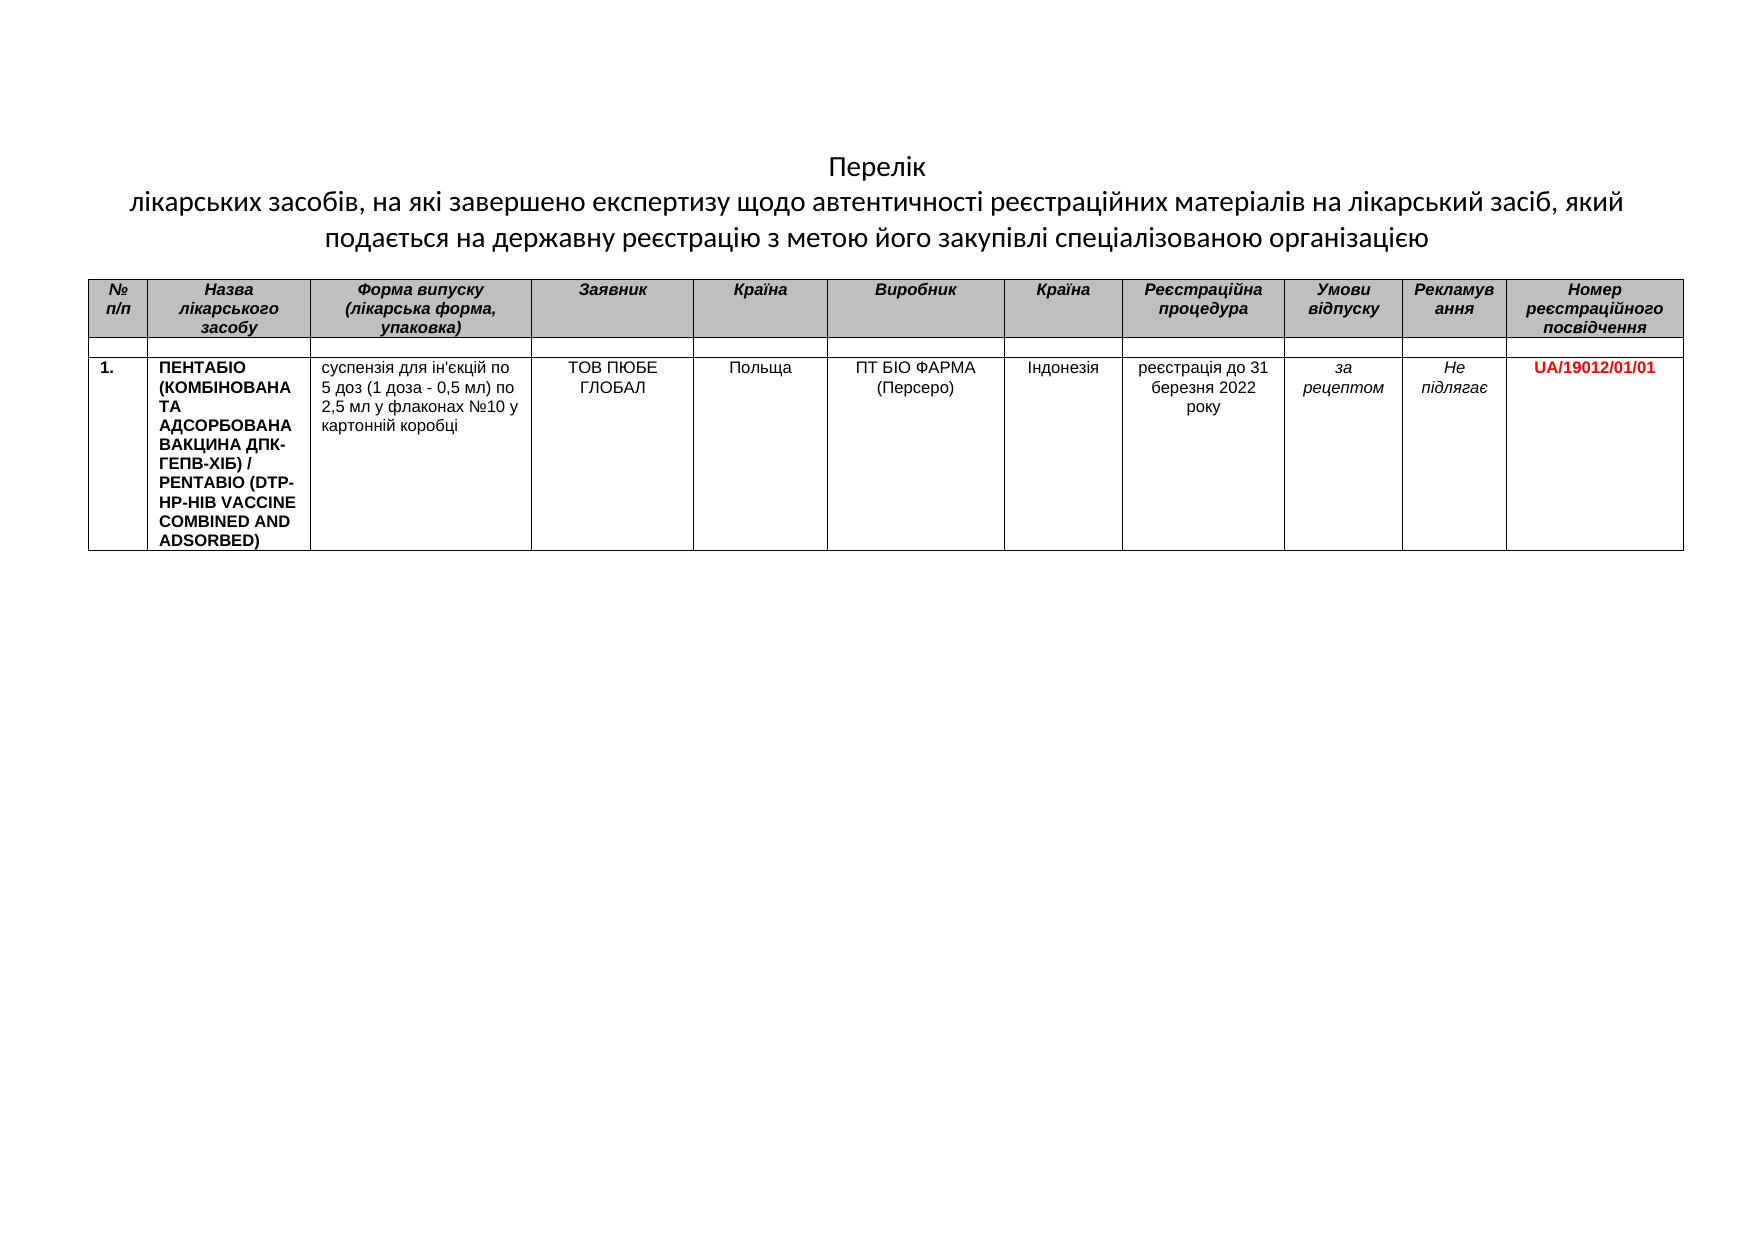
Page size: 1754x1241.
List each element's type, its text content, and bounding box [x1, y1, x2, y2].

table_header Назва лікарського засобу [148, 280, 310, 337]
table_cell [1005, 338, 1122, 357]
subtitle Перелік [88, 148, 1665, 183]
table_cell за рецептом [1285, 358, 1402, 550]
table_cell UA/19012/01/01 [1507, 358, 1683, 550]
table_cell [1507, 338, 1683, 357]
table_header Країна [1005, 280, 1122, 337]
table_cell Не підлягає [1403, 358, 1506, 550]
table_cell [828, 338, 1004, 357]
table_header Реєстраційна процедура [1123, 280, 1284, 337]
table_cell реєстрація до 31 березня 2022 року [1123, 358, 1284, 550]
table_header Форма випуску (лікарська форма, упаковка) [311, 280, 531, 337]
table_cell [1285, 338, 1402, 357]
table_header Виробник [828, 280, 1004, 337]
table_cell Індонезiя [1005, 358, 1122, 550]
table_cell [148, 338, 310, 357]
table_cell [694, 338, 827, 357]
table_cell Польща [694, 358, 827, 550]
table_cell [1123, 338, 1284, 357]
table_header Країна [694, 280, 827, 337]
table_header Рекламування [1403, 280, 1506, 337]
table_header Номер реєстраційного посвідчення [1507, 280, 1683, 337]
table_cell [89, 338, 147, 357]
table_cell суспензія для ін'єкцій по 5 доз (1 доза - 0,5 мл) по 2,5 мл у флаконах №10 у картонній коробці [311, 358, 531, 550]
table_cell ПЕНТАБІО (КОМБІНОВАНА ТА АДСОРБОВАНА ВАКЦИНА ДПК-ГЕПВ-ХІБ) / PENTABIO (DTP-HP-HIB VACCINE COMBINED AND ADSORBED) [148, 358, 310, 550]
table_cell [532, 338, 693, 357]
table_cell ТОВ ПЮБЕ ГЛОБАЛ [532, 358, 693, 550]
table_cell [311, 338, 531, 357]
table_header № п/п [89, 280, 147, 337]
table_cell ПТ БІО ФАРМА (Персеро) [828, 358, 1004, 550]
table_header Заявник [532, 280, 693, 337]
table_cell [1403, 338, 1506, 357]
table_header Умови відпуску [1285, 280, 1402, 337]
table_cell [89, 358, 147, 550]
subtitle лікарських засобів, на які завершено експертизу щодо автентичності реєстраційних матеріалів на лікарський засіб, який подається на державну реєстрацію з метою його закупівлі спеціалізованою організацією [88, 183, 1665, 254]
